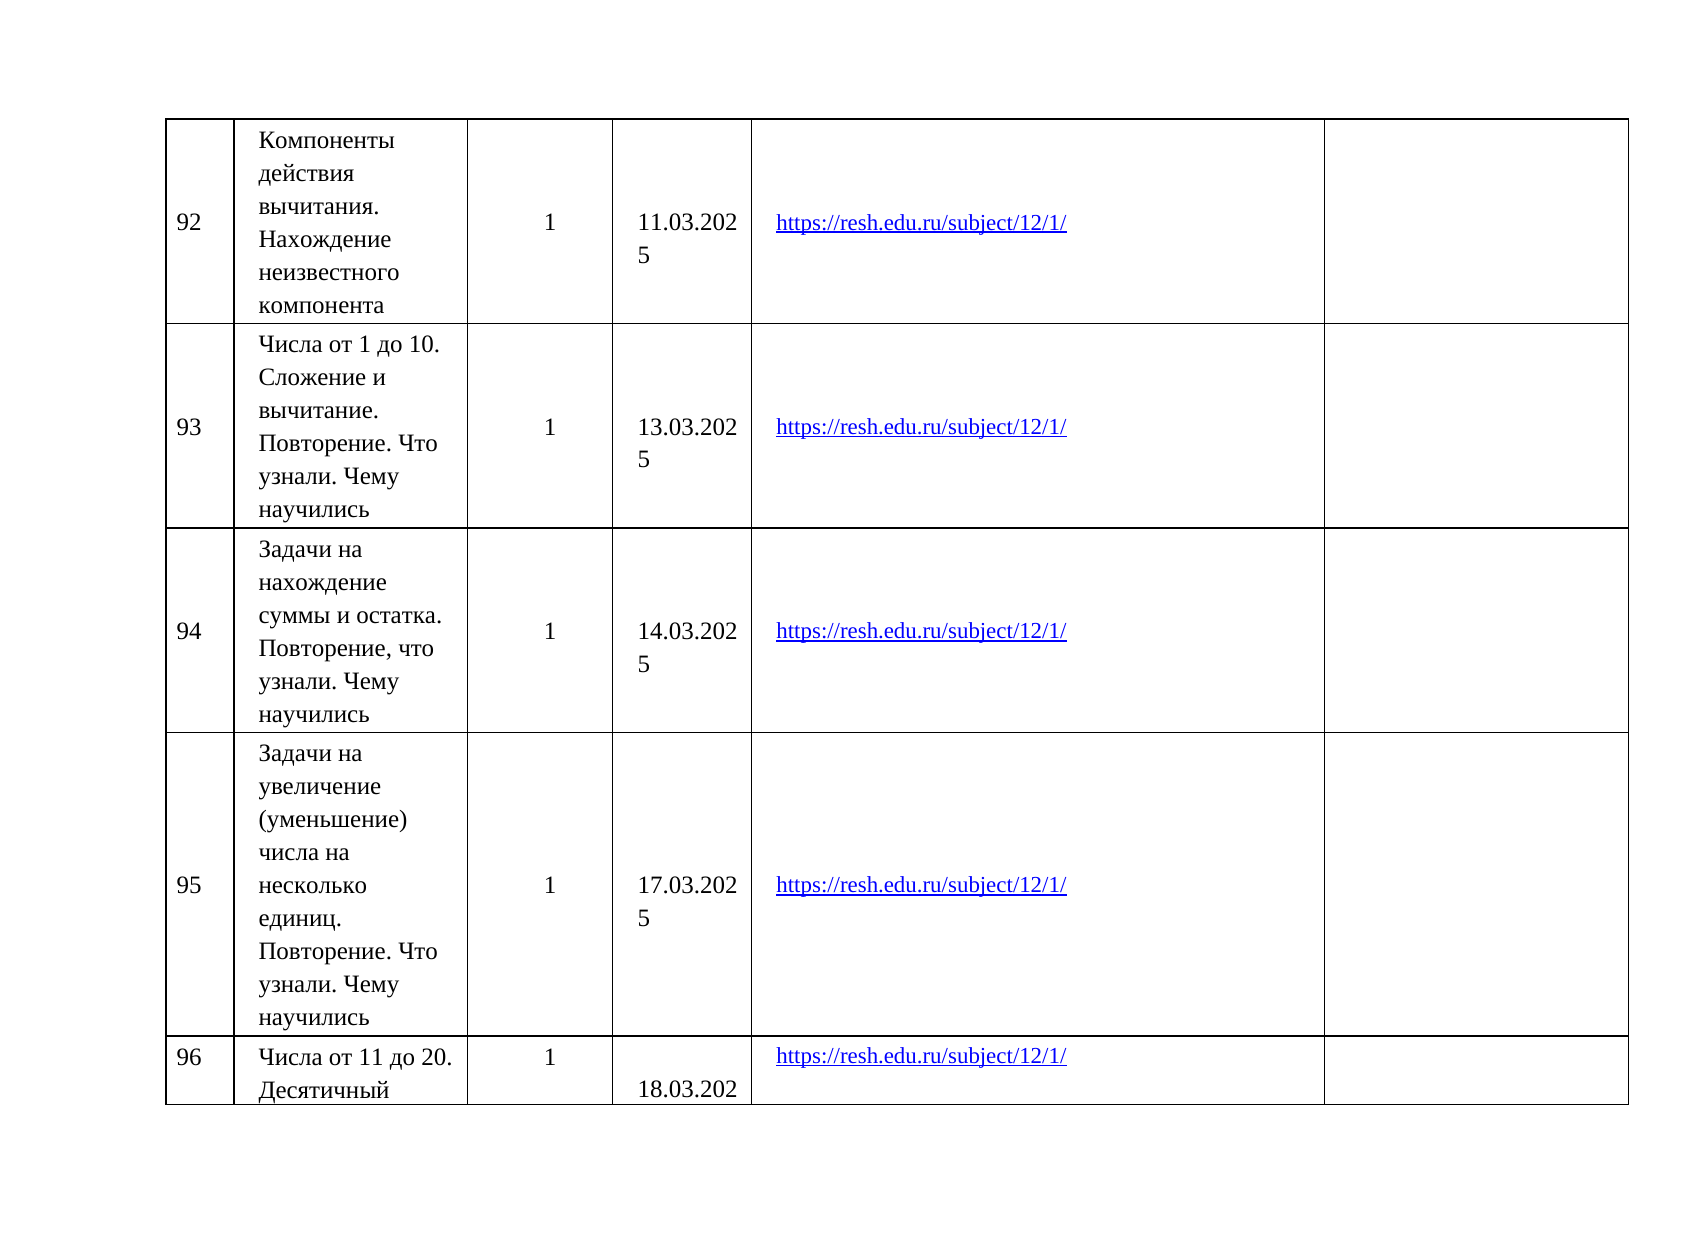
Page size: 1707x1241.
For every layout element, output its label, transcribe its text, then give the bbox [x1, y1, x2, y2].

table_cell Числа от 1 до 10. Сложение и вычитание. Повторение. Что узнали. Чему научились [235, 324, 467, 527]
table_cell 95 [167, 733, 233, 1035]
table_cell 92 [167, 120, 233, 323]
table_cell Задачи на нахождение суммы и остатка. Повторение, что узнали. Чему научились [235, 529, 467, 732]
table_cell 93 [167, 324, 233, 527]
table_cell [235, 1037, 467, 1104]
table_cell 1 [468, 529, 612, 732]
table_cell 17.03.2025 [613, 733, 751, 1035]
table_cell [1325, 324, 1628, 527]
table_cell https://resh.edu.ru/subject/12/1/ [752, 529, 1324, 732]
table_cell 14.03.2025 [613, 529, 751, 732]
table_cell Задачи на увеличение (уменьшение) числа на несколько единиц. Повторение. Что узнали. Чему научились [235, 733, 467, 1035]
table_cell [1325, 1037, 1628, 1104]
table_cell 18.03.2025 [613, 1037, 751, 1104]
table_cell [1325, 733, 1628, 1035]
table_cell 1 [468, 1037, 612, 1104]
table_cell 13.03.2025 [613, 324, 751, 527]
table_cell 94 [167, 529, 233, 732]
table_cell 11.03.2025 [613, 120, 751, 323]
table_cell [752, 1037, 1324, 1104]
table_cell 1 [468, 120, 612, 323]
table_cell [752, 120, 1324, 323]
table_cell 1 [468, 324, 612, 527]
table_cell https://resh.edu.ru/subject/12/1/ [752, 733, 1324, 1035]
table_cell [1325, 529, 1628, 732]
table_cell [1325, 120, 1628, 323]
table_cell 1 [468, 733, 612, 1035]
table_cell Компоненты действия вычитания. Нахождение неизвестного компонента [235, 120, 467, 323]
table_cell 96 [167, 1037, 233, 1104]
table_cell https://resh.edu.ru/subject/12/1/ [752, 324, 1324, 527]
